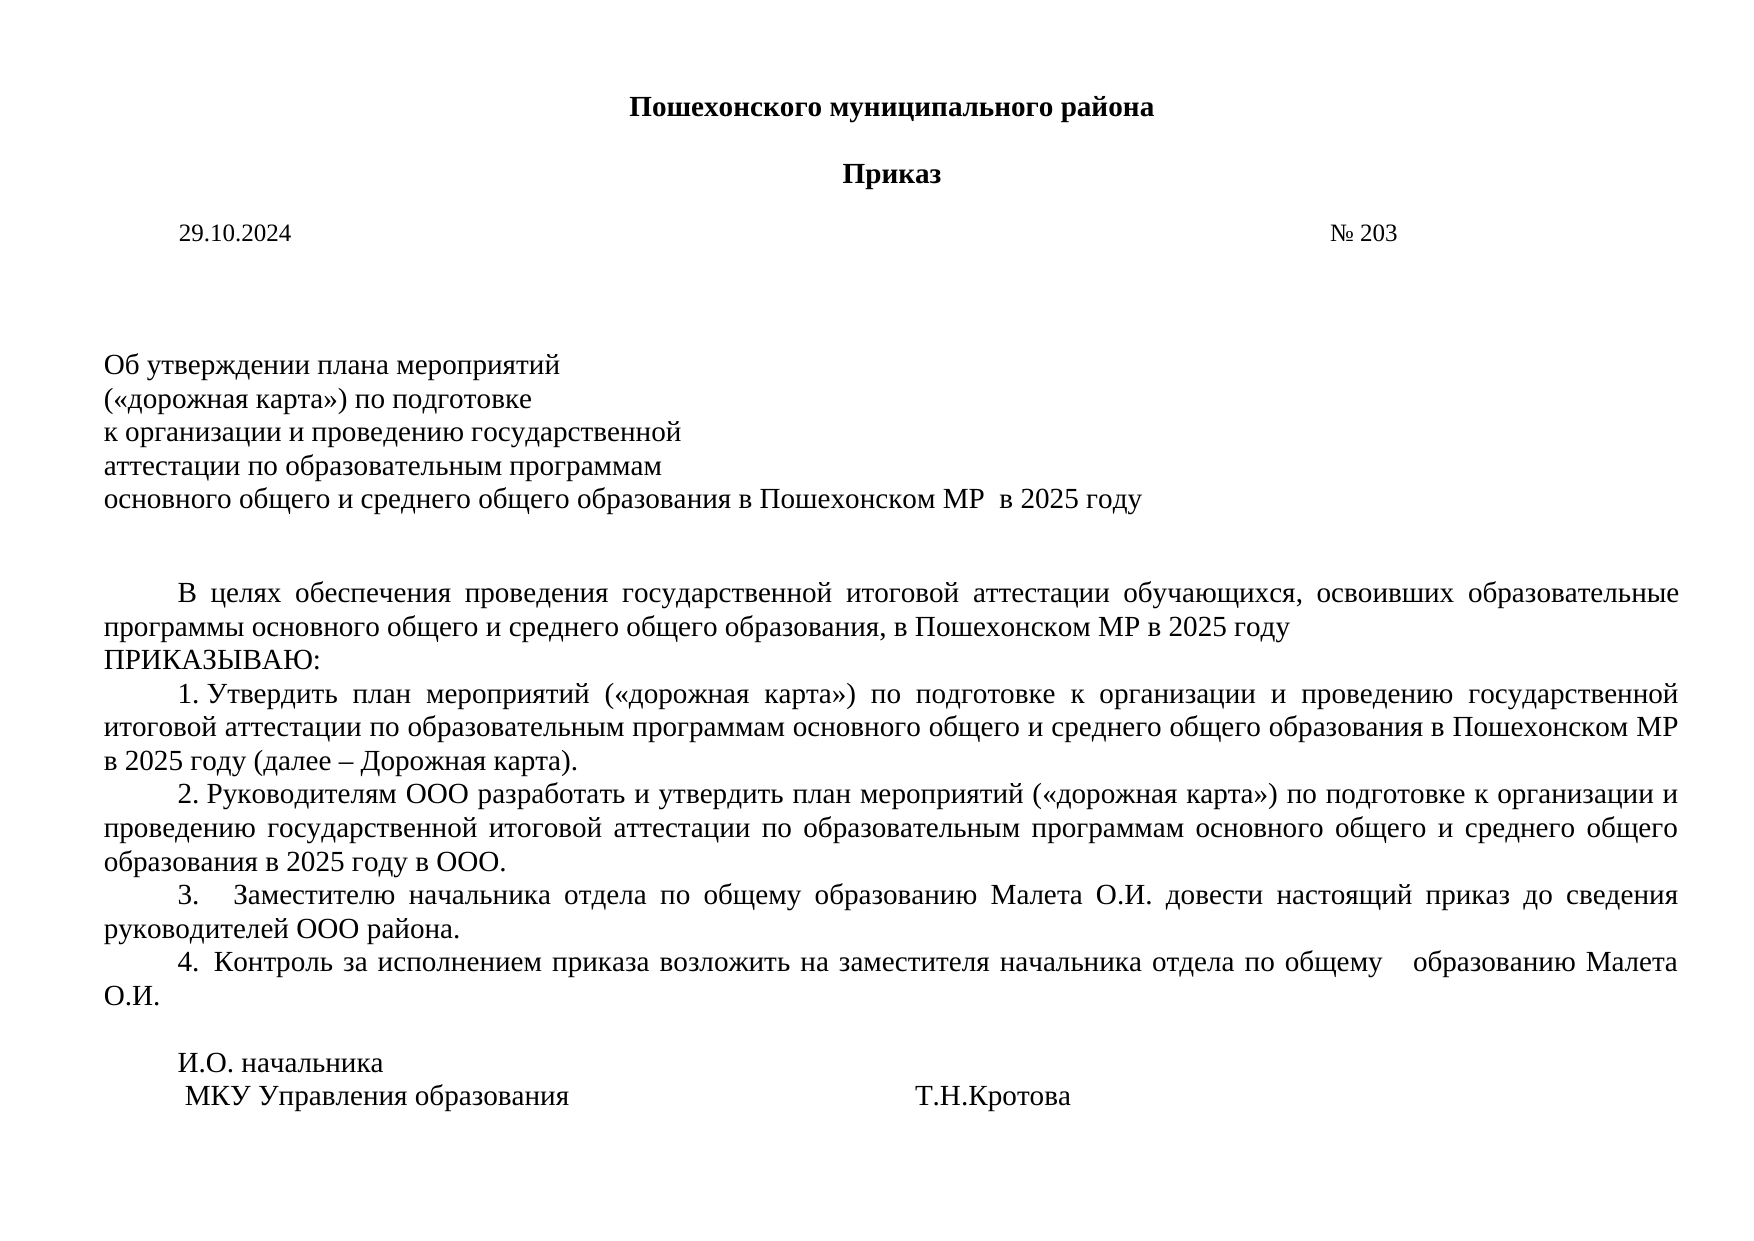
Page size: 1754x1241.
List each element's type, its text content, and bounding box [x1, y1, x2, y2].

text («дорожная карта») по подготовке [103, 381, 1178, 414]
text В целях обеспечения проведения государственной итоговой аттестации обучающихся, освоивших образовательные программы основного общего и среднего общего образования, в Пошехонском МР в 2025 году [103, 575, 1681, 642]
text МКУ Управления образования Т.Н.Кротова [103, 1078, 1680, 1112]
text 4. Контроль за исполнением приказа возложить на заместителя начальника отдела по общему образованию Малета О.И. [103, 944, 1680, 1011]
text ПРИКАЗЫВАЮ: [103, 642, 1681, 676]
text 2. Руководителям ООО разработать и утвердить план мероприятий («дорожная карта») по подготовке к организации и проведению государственной итоговой аттестации по образовательным программам основного общего и среднего общего образования в 2025 году в ООО. [103, 777, 1680, 877]
text к организации и проведению государственной [103, 414, 1178, 448]
text 29.10.2024 № 203 [103, 218, 1680, 247]
text И.О. начальника [103, 1045, 1680, 1078]
text Пошехонского муниципального района [103, 89, 1680, 122]
text Об утверждении плана мероприятий [103, 347, 1178, 381]
text аттестации по образовательным программам [103, 448, 1178, 482]
text 1. Утвердить план мероприятий («дорожная карта») по подготовке к организации и проведению государственной итоговой аттестации по образовательным программам основного общего и среднего общего образования в Пошехонском МР в 2025 году (далее ‒ Дорожная карта). [103, 676, 1680, 777]
text основного общего и среднего общего образования в Пошехонском МР в 2025 году [103, 482, 1178, 515]
text Приказ [103, 156, 1680, 189]
text 3. Заместителю начальника отдела по общему образованию Малета О.И. довести настоящий приказ до сведения руководителей ООО района. [103, 877, 1680, 944]
